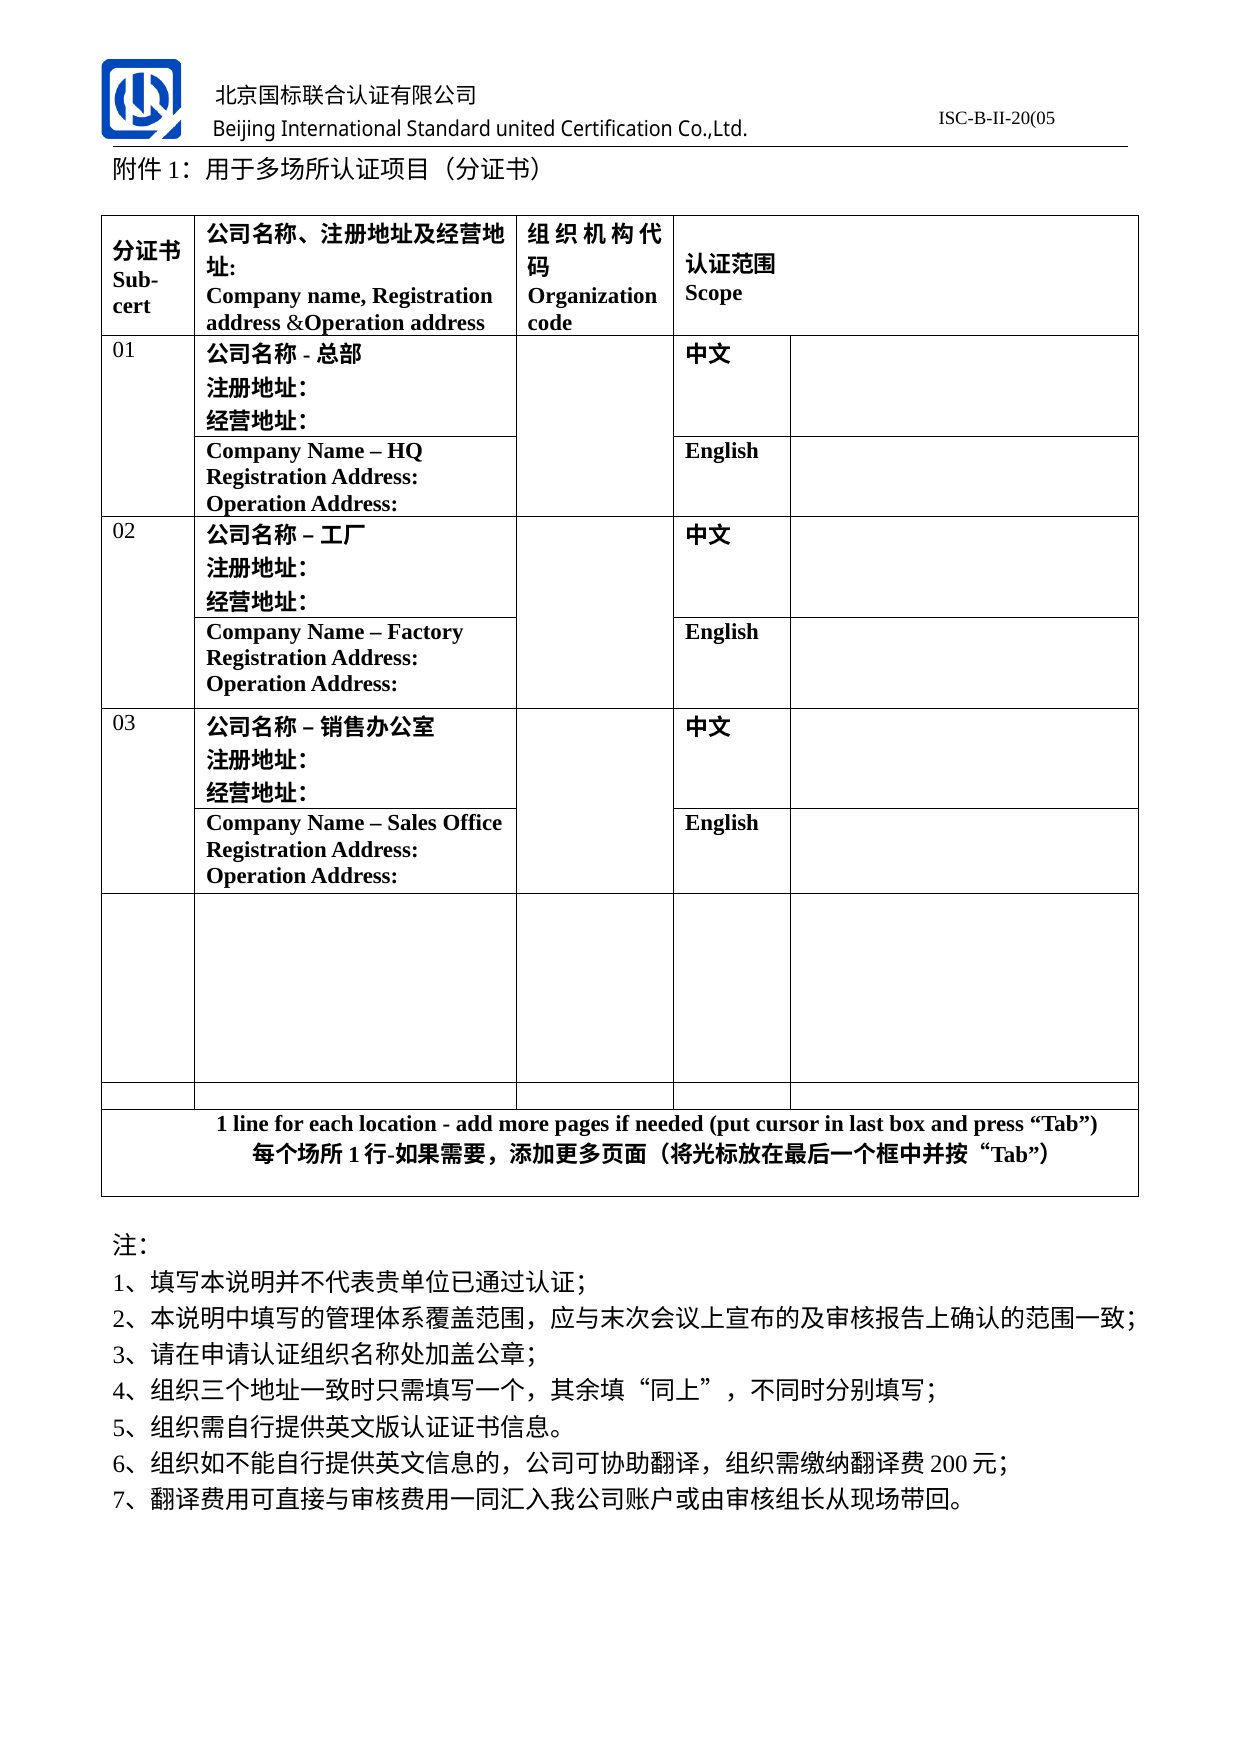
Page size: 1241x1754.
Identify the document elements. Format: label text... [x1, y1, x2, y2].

table_cell [791, 709, 1138, 808]
table_cell [517, 1083, 673, 1109]
table_cell 公司名称 - 总部 注册地址： 经营地址： [195, 336, 516, 436]
table_cell [674, 894, 790, 1082]
table_cell [791, 336, 1138, 436]
text 1、填写本说明并不代表贵单位已通过认证； [112, 1262, 1128, 1298]
table_cell English [674, 809, 790, 893]
picture [101, 59, 182, 139]
table_cell [791, 437, 1138, 516]
table_cell 02 [102, 517, 194, 708]
table_cell English [674, 437, 790, 516]
text 注： [112, 1226, 1128, 1262]
table_cell [102, 894, 194, 1082]
text 附件1：用于多场所认证项目（分证书） [112, 150, 1128, 186]
table_cell [791, 809, 1138, 893]
table_cell 03 [102, 709, 194, 893]
table_cell [791, 1083, 1138, 1109]
text 2、本说明中填写的管理体系覆盖范围，应与末次会议上宣布的及审核报告上确认的范围一致； [112, 1298, 1128, 1334]
table_header 组织机构代码 Organization code [517, 216, 673, 335]
table_cell Company Name – HQ Registration Address: Operation Address: [195, 437, 516, 516]
text 6、组织如不能自行提供英文信息的，公司可协助翻译，组织需缴纳翻译费200元； [112, 1443, 1128, 1479]
text 5、组织需自行提供英文版认证证书信息。 [112, 1407, 1128, 1443]
table_cell 公司名称 – 工厂 注册地址： 经营地址： [195, 517, 516, 617]
table_cell 中文 [674, 517, 790, 617]
text 3、请在申请认证组织名称处加盖公章； [112, 1334, 1128, 1371]
table_header 公司名称、注册地址及经营地址: Company name, Registration address &Operation address [195, 216, 516, 335]
table_cell 01 [102, 336, 194, 516]
table_cell [674, 1083, 790, 1109]
table_cell [517, 894, 673, 1082]
table_cell [517, 709, 673, 893]
table_cell [791, 618, 1138, 708]
table_header 分证书 Sub-cert [102, 216, 194, 335]
table_cell [791, 894, 1138, 1082]
table_cell 中文 [674, 336, 790, 436]
table_cell 公司名称 – 销售办公室 注册地址： 经营地址： [195, 709, 516, 808]
table_cell Company Name – Sales Office Registration Address: Operation Address: [195, 809, 516, 893]
table_cell English [674, 618, 790, 708]
table_cell [517, 517, 673, 708]
table_cell Company Name – Factory Registration Address: Operation Address: [195, 618, 516, 708]
table_cell [195, 1083, 516, 1109]
table_cell [517, 336, 673, 516]
table_cell [102, 1083, 194, 1109]
table_cell 中文 [674, 709, 790, 808]
table_header 认证范围 Scope [674, 216, 1138, 335]
text 7、翻译费用可直接与审核费用一同汇入我公司账户或由审核组长从现场带回。 [112, 1479, 1128, 1516]
table_cell 1 line for each location - add more pages if needed (put cursor in last box and press “Tab”) 每个场所1行-如果需要，添加更多页面（将光标放在最后一个框中并按“Tab”） [102, 1110, 1138, 1196]
table_cell [791, 517, 1138, 617]
text 4、组织三个地址一致时只需填写一个，其余填“同上”，不同时分别填写； [112, 1371, 1128, 1407]
table_cell [195, 894, 516, 1082]
